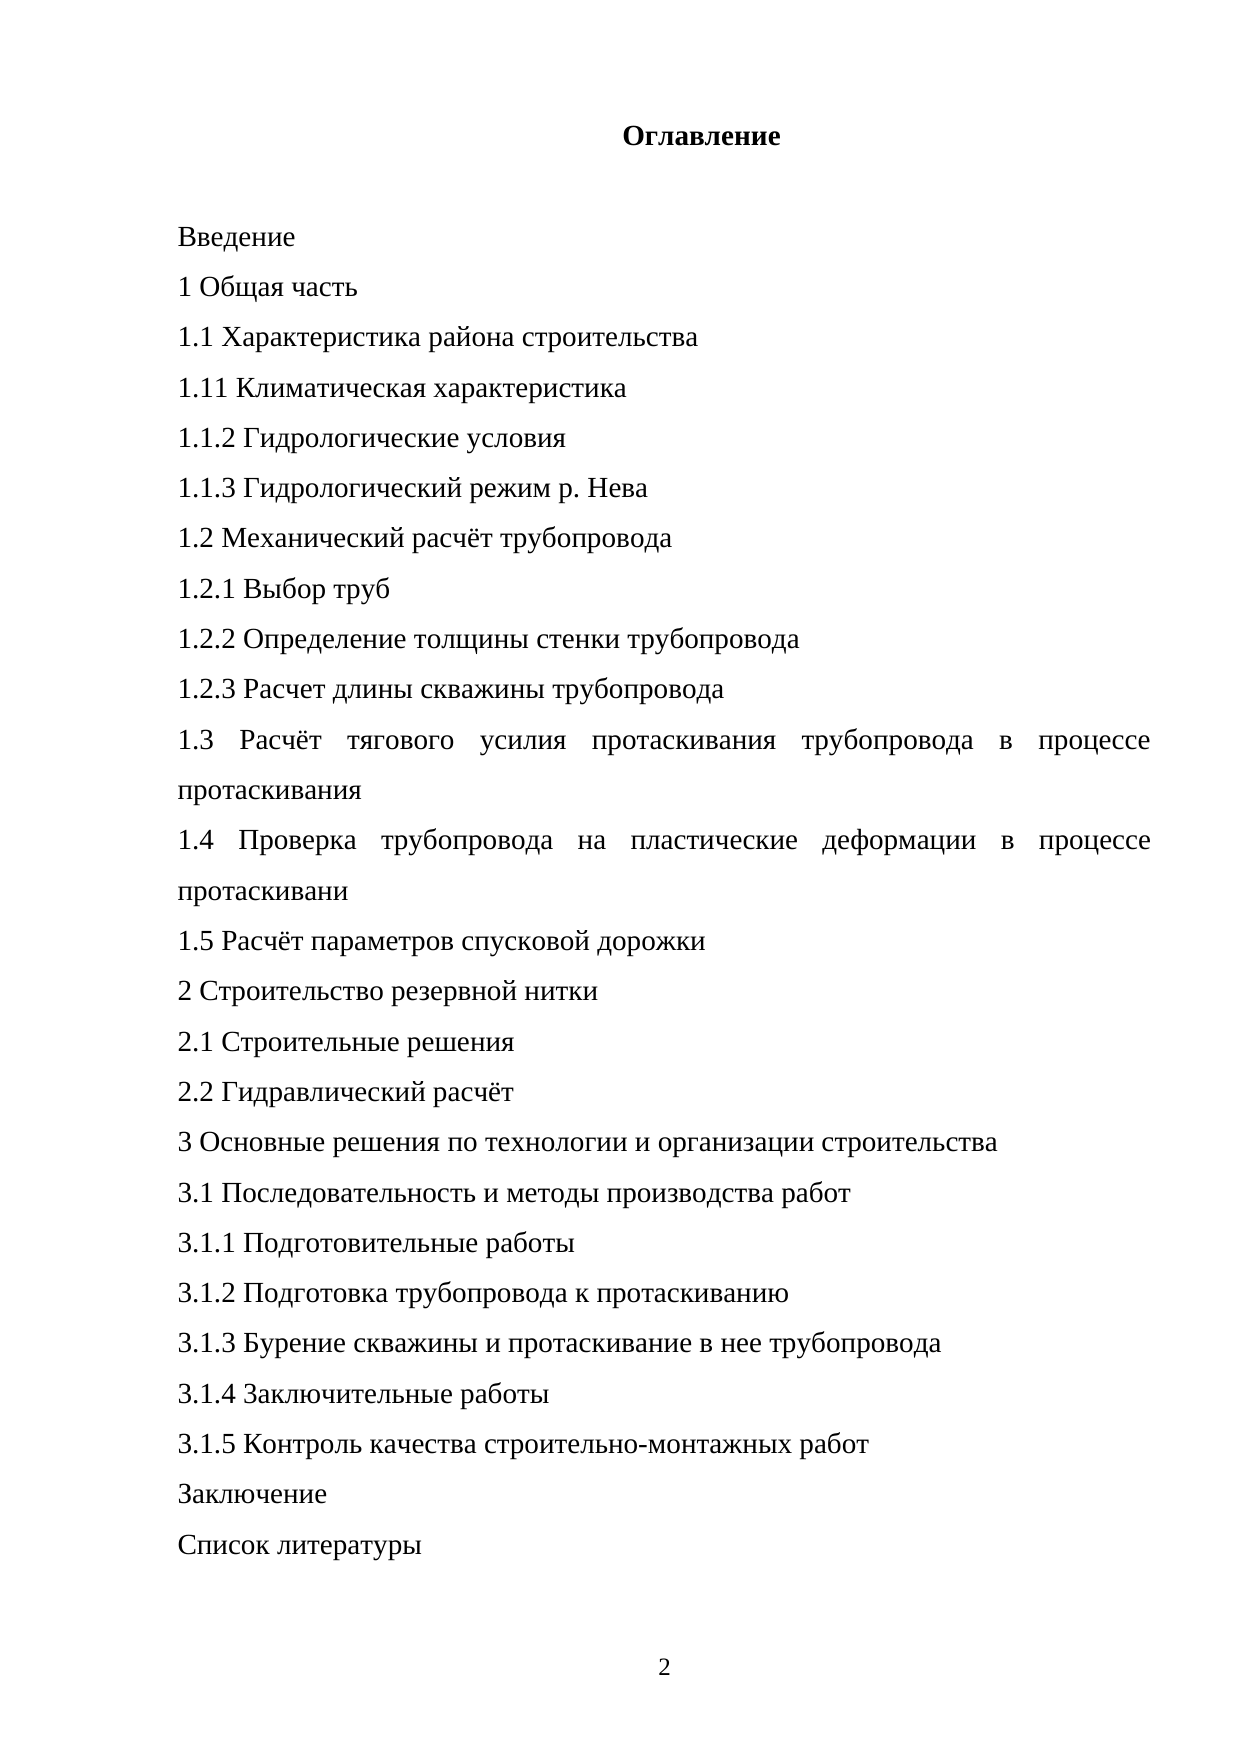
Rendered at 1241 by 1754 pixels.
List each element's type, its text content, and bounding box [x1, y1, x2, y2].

text Введение [177, 219, 1152, 252]
text 1.1.2 Гидрологические условия [177, 420, 1152, 453]
text 1.3 Расчёт тягового усилия протаскивания трубопровода в процессе протаскивания [177, 722, 1152, 806]
text 1.2 Механический расчёт трубопровода [177, 521, 1152, 554]
text 2.1 Строительные решения [177, 1024, 1152, 1057]
text 1.1.3 Гидрологический режим р. Нева [177, 470, 1152, 504]
text 3 Основные решения по технологии и организации строительства [177, 1124, 1152, 1158]
text 1.11 Климатическая характеристика [177, 370, 1152, 403]
text 2 Строительство резервной нитки [177, 973, 1152, 1007]
text 1.2.2 Определение толщины стенки трубопровода [177, 621, 1152, 655]
text 2.2 Гидравлический расчёт [177, 1074, 1152, 1108]
text Оглавление [177, 118, 1152, 152]
text 3.1.3 Бурение скважины и протаскивание в нее трубопровода [177, 1326, 1152, 1359]
text Заключение [177, 1477, 1152, 1510]
text 1.2.3 Расчет длины скважины трубопровода [177, 672, 1152, 705]
text 1.1 Характеристика района строительства [177, 319, 1152, 353]
text 3.1.2 Подготовка трубопровода к протаскиванию [177, 1275, 1152, 1309]
text 3.1.1 Подготовительные работы [177, 1225, 1152, 1258]
text 1.4 Проверка трубопровода на пластические деформации в процессе протаскивани [177, 822, 1152, 906]
text 1 Общая часть [177, 269, 1152, 303]
text 3.1.5 Контроль качества строительно-монтажных работ [177, 1426, 1152, 1460]
text 3.1 Последовательность и методы производства работ [177, 1175, 1152, 1208]
text 1.2.1 Выбор труб [177, 571, 1152, 604]
text 1.5 Расчёт параметров спусковой дорожки [177, 923, 1152, 957]
text Список литературы [177, 1527, 1152, 1560]
text 3.1.4 3аключительные работы [177, 1376, 1152, 1409]
